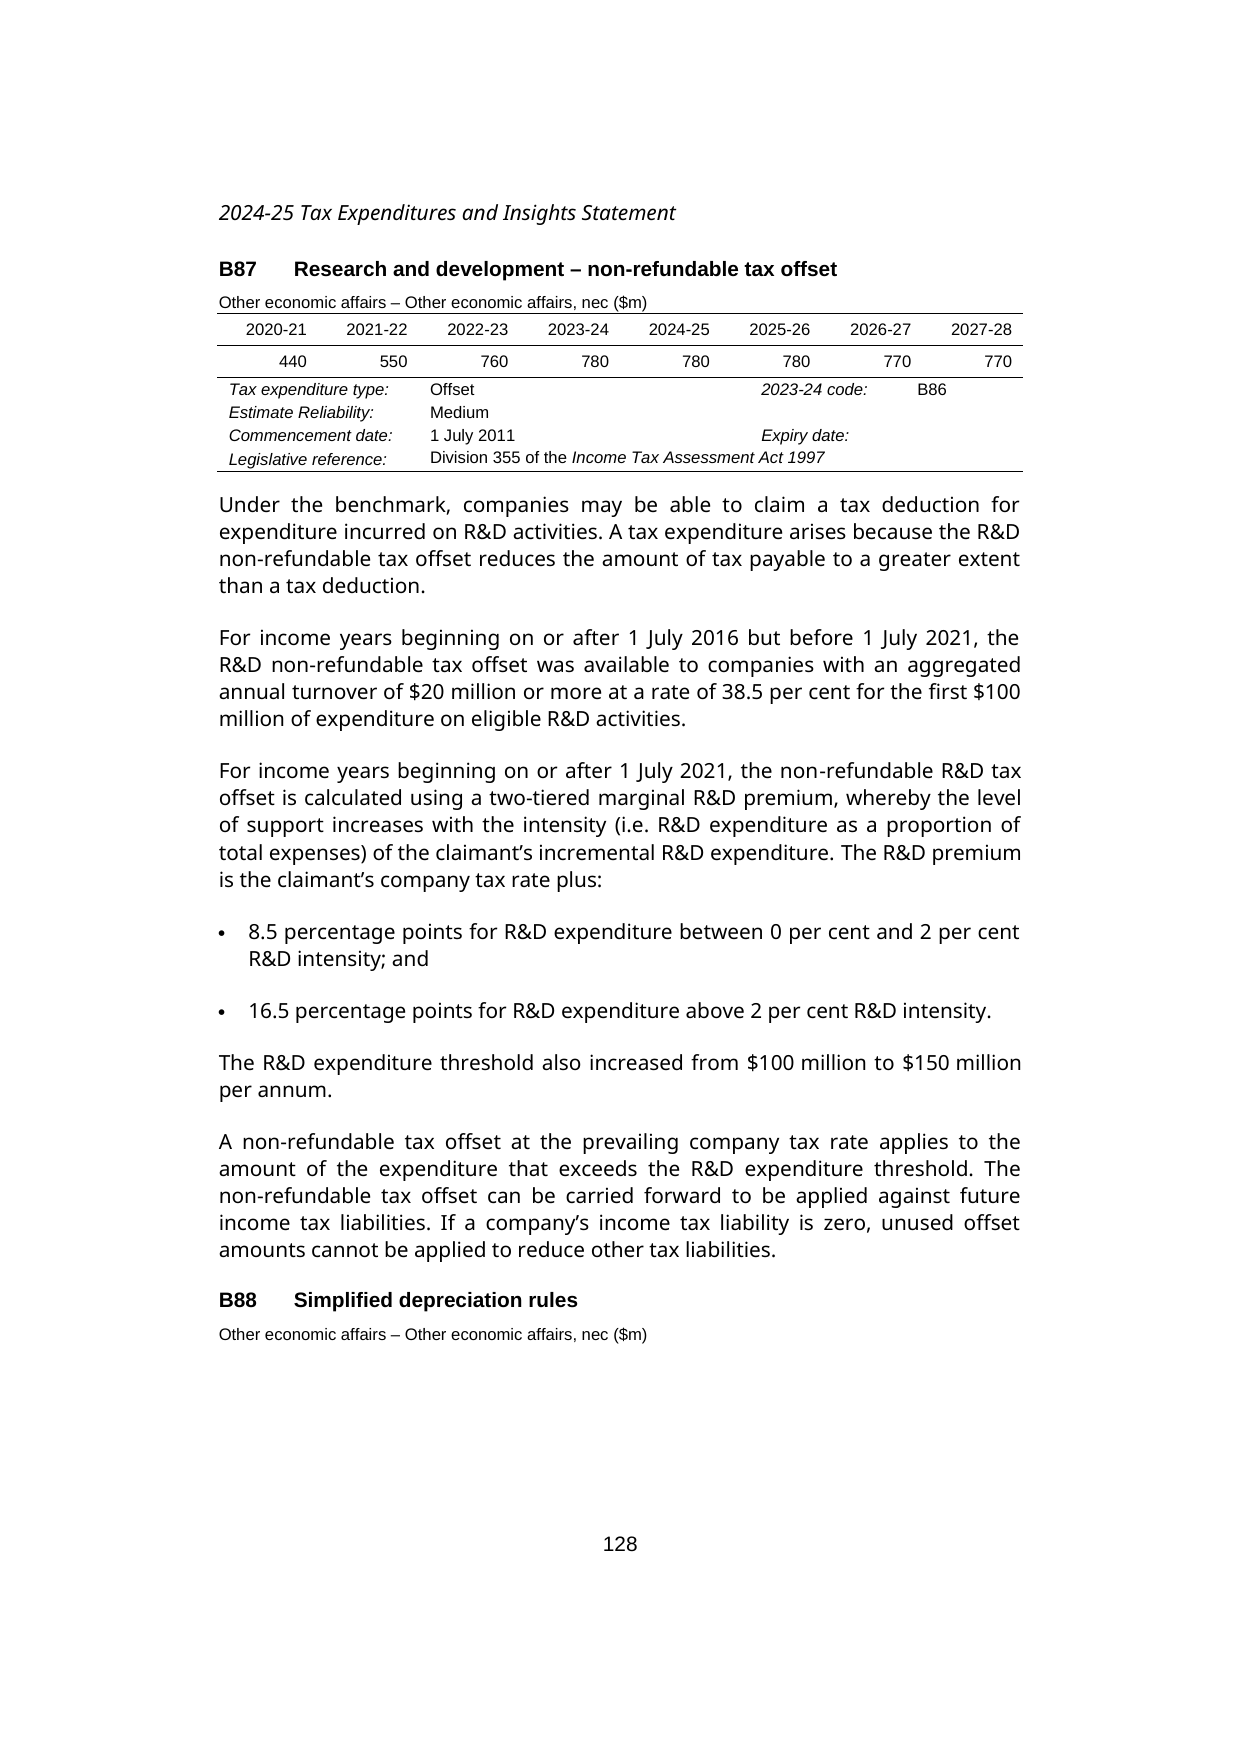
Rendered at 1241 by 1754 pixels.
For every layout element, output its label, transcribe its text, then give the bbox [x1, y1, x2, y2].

text A non-refundable tax offset at the prevailing company tax rate applies to the amount of the expenditure that exceeds the R&D expenditure threshold. The non-refundable tax offset can be carried forward to be applied against future income tax liabilities. If a company’s income tax liability is zero, unused offset amounts cannot be applied to reduce other tax liabilities. [218, 1128, 1022, 1263]
subtitle Other economic affairs – Other economic affairs, nec ($m) [218, 293, 1022, 312]
subtitle B88 Simplified depreciation rules [218, 1288, 1022, 1312]
text 16.5 percentage points for R&D expenditure above 2 per cent R&D intensity. [218, 997, 1022, 1024]
text Under the benchmark, companies may be able to claim a tax deduction for expenditure incurred on R&D activities. A tax expenditure arises because the R&D non-refundable tax offset reduces the amount of tax payable to a greater extent than a tax deduction. [218, 490, 1022, 599]
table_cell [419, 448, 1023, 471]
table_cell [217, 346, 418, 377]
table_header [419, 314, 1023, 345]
text For income years beginning on or after 1 July 2021, the non-refundable R&D tax offset is calculated using a two-tiered marginal R&D premium, whereby the level of support increases with the intensity (i.e. R&D expenditure as a proportion of total expenses) of the claimant’s incremental R&D expenditure. The R&D premium is the claimant’s company tax rate plus: [218, 757, 1022, 892]
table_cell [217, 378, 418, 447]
text The R&D expenditure threshold also increased from $100 million to $150 million per annum. [218, 1049, 1022, 1103]
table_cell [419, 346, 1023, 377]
subtitle Other economic affairs – Other economic affairs, nec ($m) [218, 1325, 1022, 1344]
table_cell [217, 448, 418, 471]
text For income years beginning on or after 1 July 2016 but before 1 July 2021, the R&D non-refundable tax offset was available to companies with an aggregated annual turnover of $20 million or more at a rate of 38.5 per cent for the first $100 million of expenditure on eligible R&D activities. [218, 624, 1022, 732]
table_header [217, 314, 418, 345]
subtitle B87 Research and development – non-refundable tax offset [218, 257, 1022, 281]
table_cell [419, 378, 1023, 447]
text 8.5 percentage points for R&D expenditure between 0 per cent and 2 per cent R&D intensity; and [218, 917, 1022, 972]
